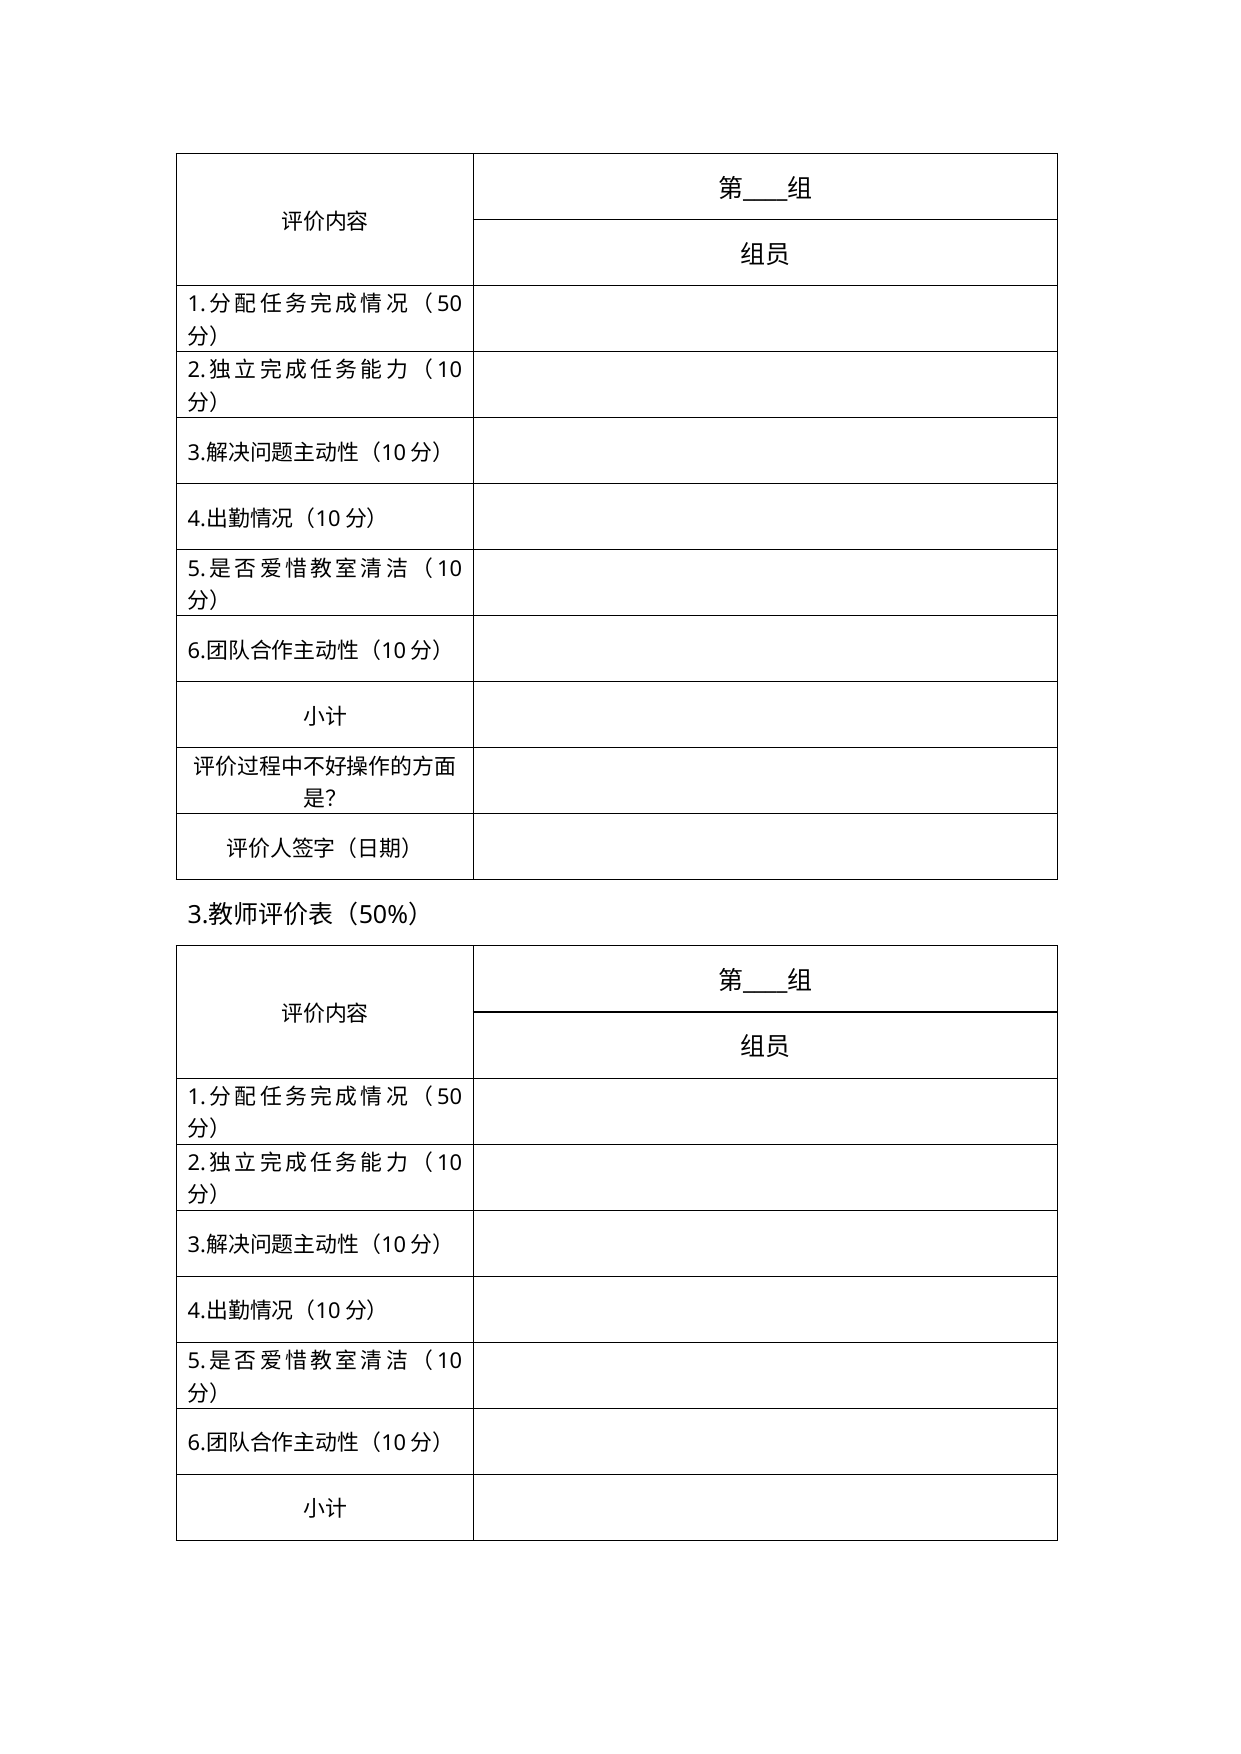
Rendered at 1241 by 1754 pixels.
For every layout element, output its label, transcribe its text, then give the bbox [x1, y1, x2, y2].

table_cell 小计 [177, 682, 473, 747]
table_cell 1.分配任务完成情况（50分） [177, 1079, 473, 1143]
table_cell 小计 [177, 1475, 473, 1540]
table_cell [474, 1409, 1057, 1474]
table_cell 1.分配任务完成情况（50分） [177, 286, 473, 351]
table_cell [474, 682, 1057, 747]
table_cell [474, 1475, 1057, 1540]
table_cell [474, 814, 1057, 879]
table_cell [474, 352, 1057, 417]
table_header 评价内容 [177, 946, 473, 1077]
table_cell 4.出勤情况（10分） [177, 1277, 473, 1342]
table_cell 3.解决问题主动性（10分） [177, 418, 473, 483]
table_cell [474, 1145, 1057, 1209]
table_cell 2.独立完成任务能力（10分） [177, 1145, 473, 1209]
table_cell [474, 1343, 1057, 1408]
table_cell [474, 550, 1057, 615]
table_cell [474, 484, 1057, 549]
table_header 第____组 [474, 154, 1057, 219]
table_cell [474, 286, 1057, 351]
table_cell 5.是否爱惜教室清洁（10分） [177, 1343, 473, 1408]
table_header 评价内容 [177, 154, 473, 285]
table_cell 6.团队合作主动性（10分） [177, 1409, 473, 1474]
table_cell 5.是否爱惜教室清洁（10分） [177, 550, 473, 615]
table_cell [474, 1079, 1057, 1143]
table_cell [474, 1211, 1057, 1276]
table_cell 组员 [474, 1013, 1057, 1077]
table_cell 评价过程中不好操作的方面是？ [177, 748, 473, 813]
table_cell 4.出勤情况（10分） [177, 484, 473, 549]
table_cell [474, 418, 1057, 483]
table_cell 3.解决问题主动性（10分） [177, 1211, 473, 1276]
table_cell 评价人签字（日期） [177, 814, 473, 879]
table_cell [474, 748, 1057, 813]
table_cell 组员 [474, 220, 1057, 285]
table_header 第____组 [474, 946, 1057, 1011]
table_cell [474, 1277, 1057, 1342]
table_cell 6.团队合作主动性（10分） [177, 616, 473, 681]
table_cell [474, 616, 1057, 681]
text 3.教师评价表（50%） [187, 880, 1053, 945]
table_cell 2.独立完成任务能力（10分） [177, 352, 473, 417]
